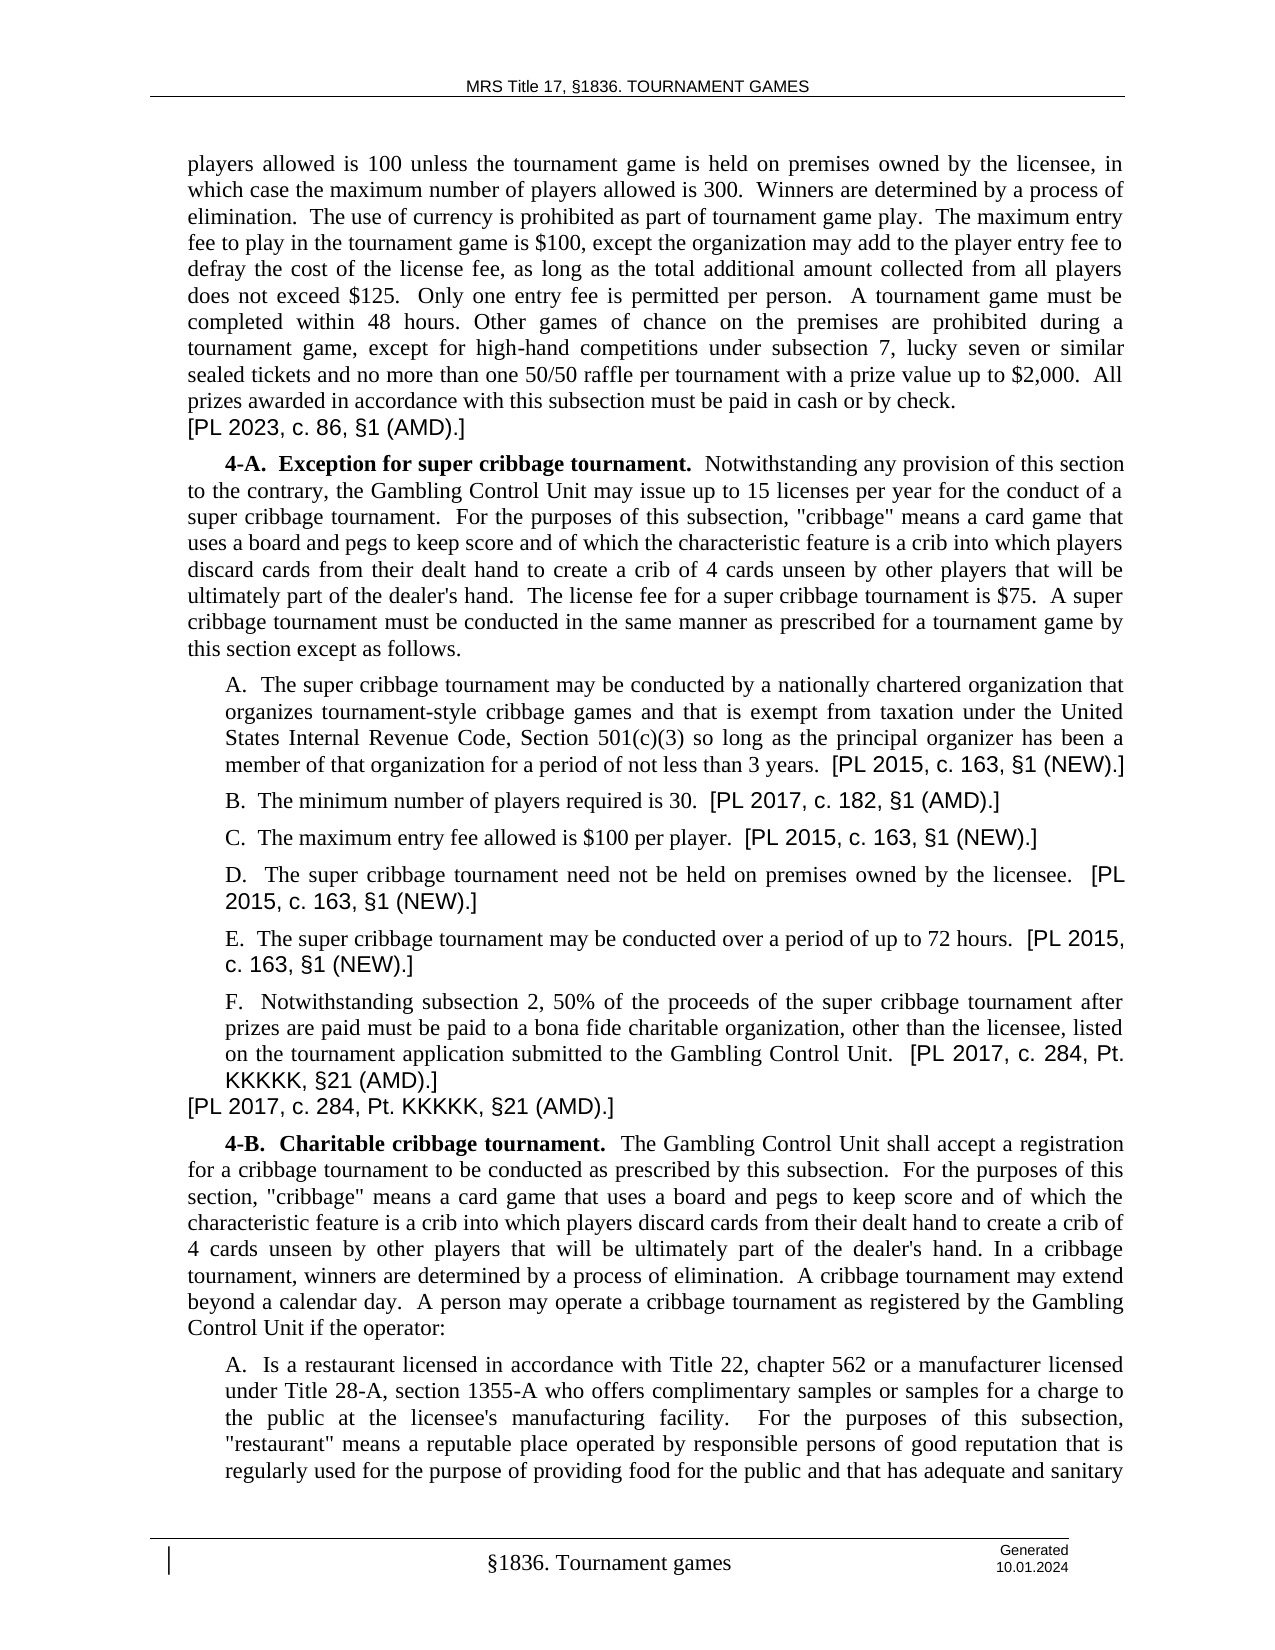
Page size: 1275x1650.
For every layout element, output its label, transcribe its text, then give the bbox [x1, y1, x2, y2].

text [PL 2023, c. 86, §1 (AMD).] [187, 413, 1125, 440]
text F. Notwithstanding subsection 2, 50% of the proceeds of the super cribbage tournament after prizes are paid must be paid to a bona fide charitable organization, other than the licensee, listed on the tournament application submitted to the Gambling Control Unit. [PL 2017, c. 284, Pt. KKKKK, §21 (AMD).] [225, 988, 1125, 1093]
text [PL 2017, c. 284, Pt. KKKKK, §21 (AMD).] [187, 1093, 1125, 1119]
text E. The super cribbage tournament may be conducted over a period of up to 72 hours. [PL 2015, c. 163, §1 (NEW).] [225, 924, 1125, 977]
text B. The minimum number of players required is 30. [PL 2017, c. 182, §1 (AMD).] [225, 787, 1125, 814]
text 4-A. Exception for super cribbage tournament. Notwithstanding any provision of this section to the contrary, the Gambling Control Unit may issue up to 15 licenses per year for the conduct of a super cribbage tournament. For the purposes of this subsection, "cribbage" means a card game that uses a board and pegs to keep score and of which the characteristic feature is a crib into which players discard cards from their dealt hand to create a crib of 4 cards unseen by other players that will be ultimately part of the dealer's hand. The license fee for a super cribbage tournament is $75. A super cribbage tournament must be conducted in the same manner as prescribed for a tournament game by this section except as follows. [187, 450, 1125, 661]
text C. The maximum entry fee allowed is $100 per player. [PL 2015, c. 163, §1 (NEW).] [225, 824, 1125, 851]
text 4-B. Charitable cribbage tournament. The Gambling Control Unit shall accept a registration for a cribbage tournament to be conducted as prescribed by this subsection. For the purposes of this section, "cribbage" means a card game that uses a board and pegs to keep score and of which the characteristic feature is a crib into which players discard cards from their dealt hand to create a crib of 4 cards unseen by other players that will be ultimately part of the dealer's hand. In a cribbage tournament, winners are determined by a process of elimination. A cribbage tournament may extend beyond a calendar day. A person may operate a cribbage tournament as registered by the Gambling Control Unit if the operator: [187, 1130, 1125, 1341]
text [225, 1351, 1125, 1483]
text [187, 150, 1125, 413]
text A. The super cribbage tournament may be conducted by a nationally chartered organization that organizes tournament-style cribbage games and that is exempt from taxation under the United States Internal Revenue Code, Section 501(c)(3) so long as the principal organizer has been a member of that organization for a period of not less than 3 years. [PL 2015, c. 163, §1 (NEW).] [225, 672, 1125, 777]
text D. The super cribbage tournament need not be held on premises owned by the licensee. [PL 2015, c. 163, §1 (NEW).] [225, 861, 1125, 914]
